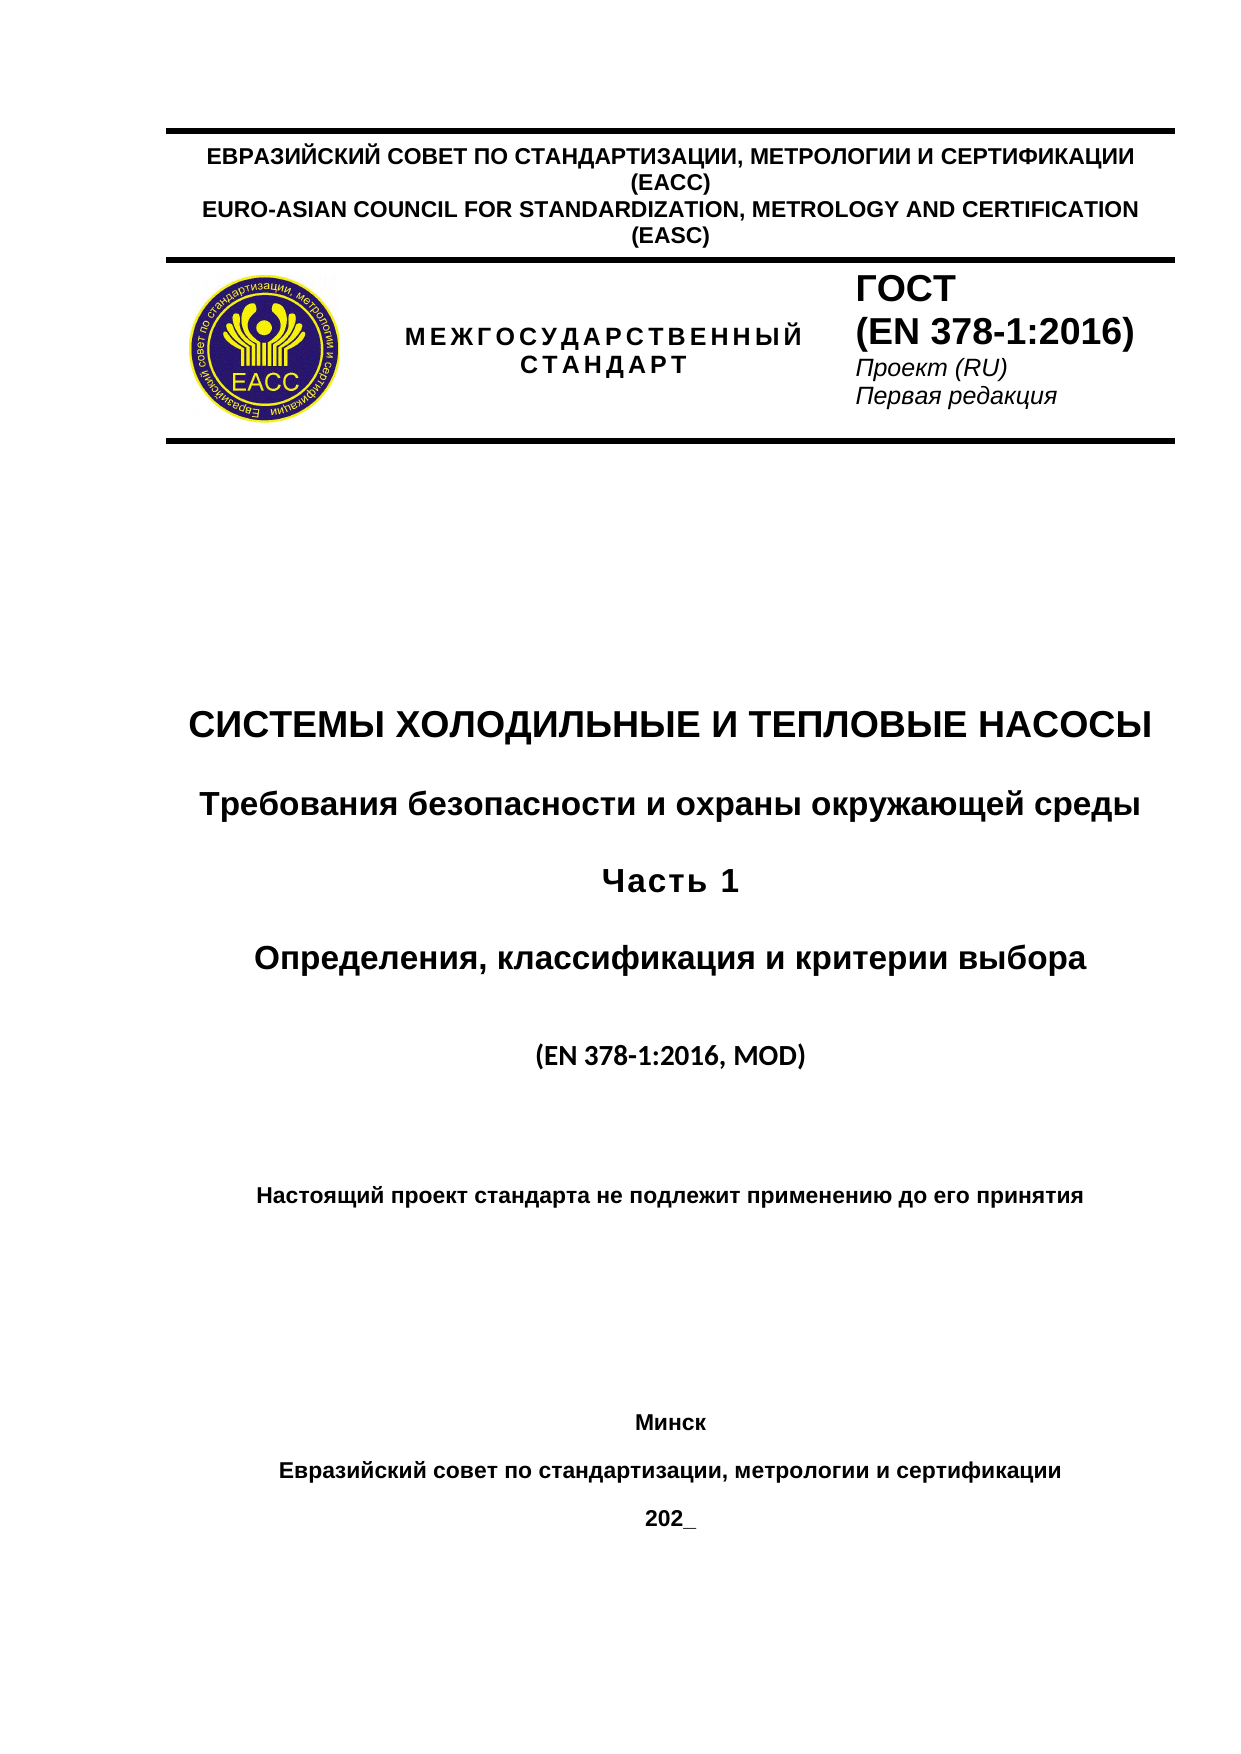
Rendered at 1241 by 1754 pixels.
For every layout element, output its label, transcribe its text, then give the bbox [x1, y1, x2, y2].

text Требования безопасности и охраны окружающей среды [177, 784, 1163, 823]
picture [189, 275, 339, 426]
table_cell ГОСТ (EN 378-1:2016) Проект (RU) Первая редакция [844, 263, 1175, 438]
text (EN 378-1:2016, MOD) [177, 1037, 1163, 1072]
text 202_ [177, 1505, 1163, 1531]
table_header ЕВРАЗИЙСКИЙ СОВЕТ ПО СТАНДАРТИЗАЦИИ, МЕТРОЛОГИИ И СЕРТИФИКАЦИИ (ЕАСС) EURO-ASIAN COUNCIL FOR STANDARDIZATION, METROLOGY AND CERTIFICATION (EASC) [166, 134, 1175, 257]
text Настоящий проект стандарта не подлежит применению до его принятия [177, 1182, 1163, 1208]
table_cell МЕЖГОСУДАРСТВЕННЫЙ СТАНДАРТ [362, 263, 844, 438]
table_cell [166, 263, 362, 438]
text системы Холодильные и тепловые насосы [177, 703, 1163, 746]
text Минск [177, 1409, 1163, 1436]
text Часть 1 [177, 861, 1163, 899]
text Определения, классификация и критерии выбора [177, 938, 1163, 976]
text Евразийский совет по стандартизации, метрологии и сертификации [177, 1457, 1163, 1483]
